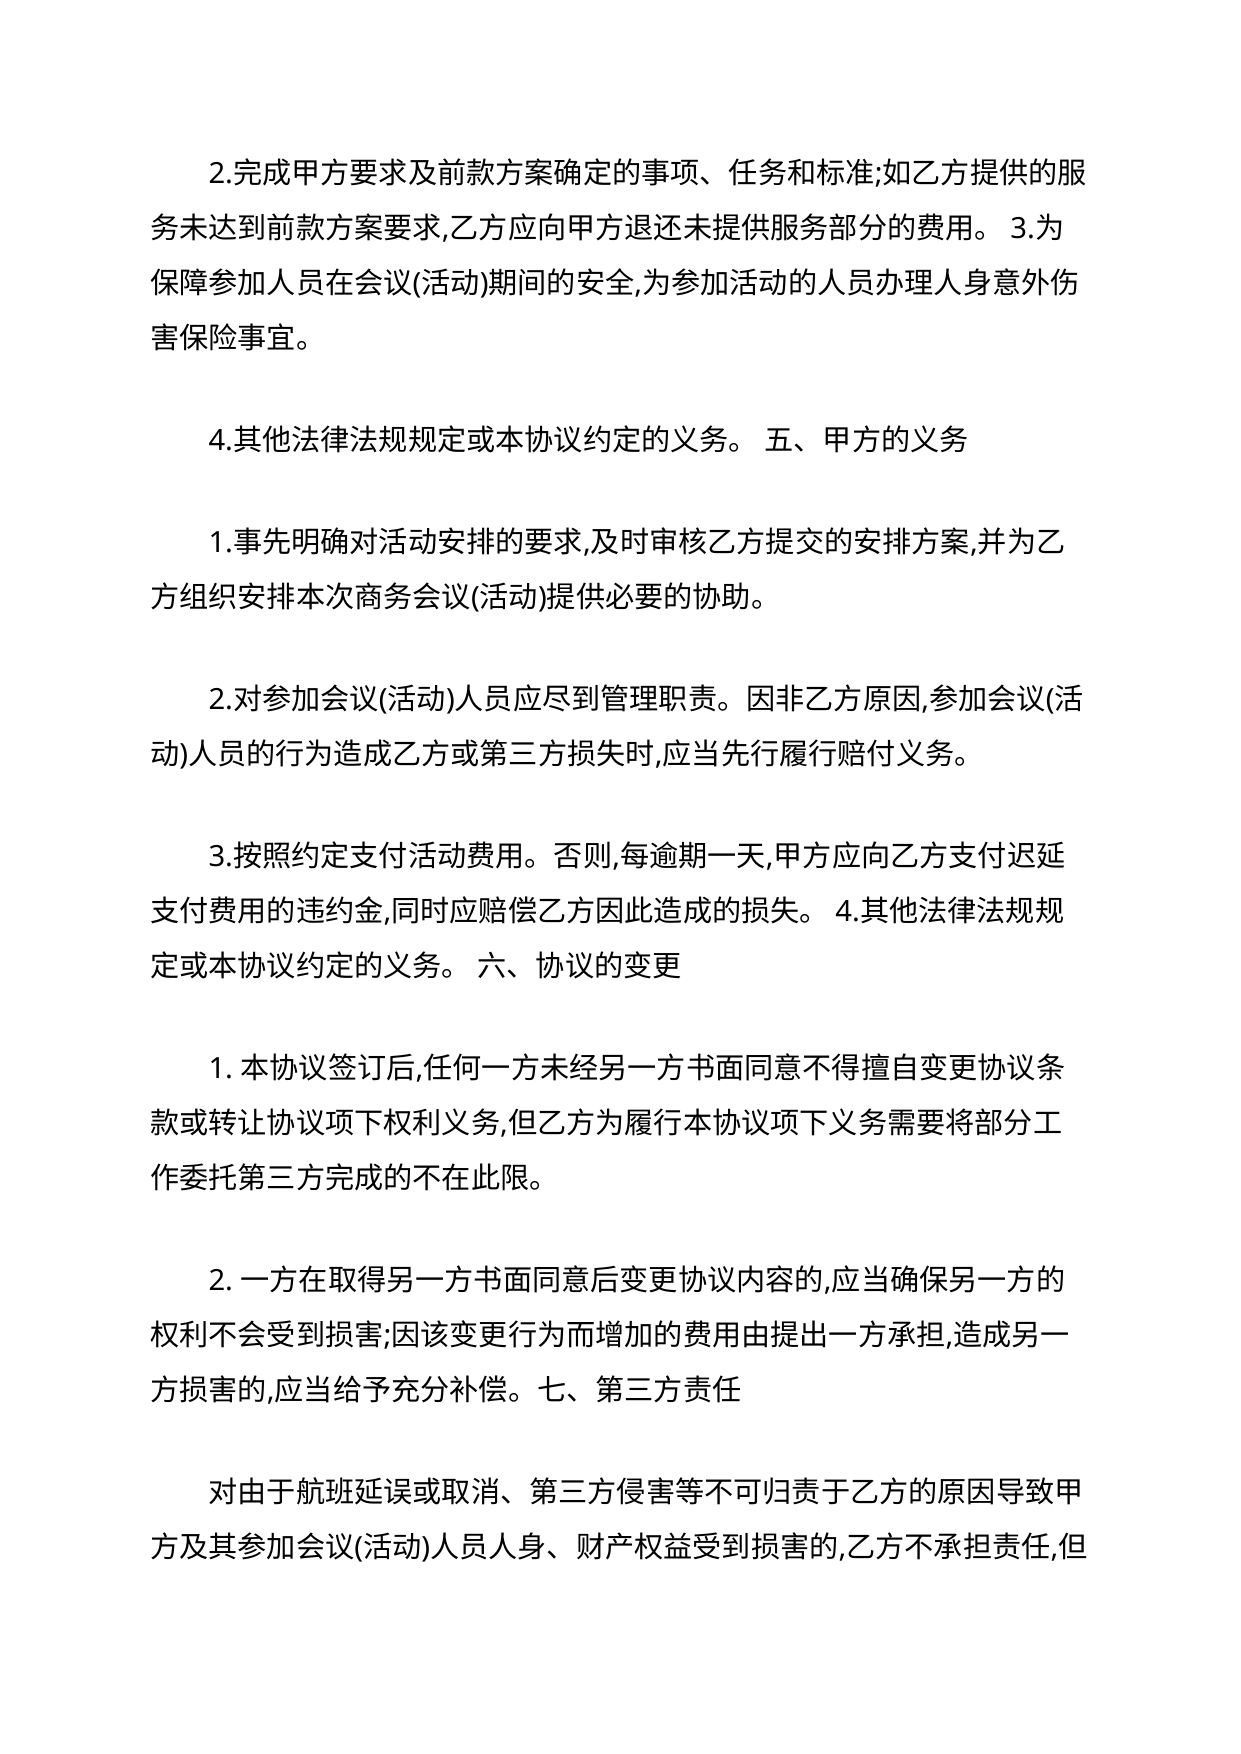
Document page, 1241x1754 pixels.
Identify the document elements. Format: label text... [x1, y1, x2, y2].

text 2.完成甲方要求及前款方案确定的事项、任务和标准;如乙方提供的服务未达到前款方案要求,乙方应向甲方退还未提供服务部分的费用。 3.为保障参加人员在会议(活动)期间的安全,为参加活动的人员办理人身意外伤害保险事宜。 [150, 150, 1090, 357]
text 1. 本协议签订后,任何一方未经另一方书面同意不得擅自变更协议条款或转让协议项下权利义务,但乙方为履行本协议项下义务需要将部分工作委托第三方完成的不在此限。 [150, 1044, 1090, 1197]
text 1.事先明确对活动安排的要求,及时审核乙方提交的安排方案,并为乙方组织安排本次商务会议(活动)提供必要的协助。 [150, 519, 1090, 616]
text 2. 一方在取得另一方书面同意后变更协议内容的,应当确保另一方的权利不会受到损害;因该变更行为而增加的费用由提出一方承担,造成另一方损害的,应当给予充分补偿。七、第三方责任 [150, 1256, 1090, 1409]
text 3.按照约定支付活动费用。否则,每逾期一天,甲方应向乙方支付迟延支付费用的违约金,同时应赔偿乙方因此造成的损失。 4.其他法律法规规定或本协议约定的义务。 六、协议的变更 [150, 833, 1090, 985]
text 4.其他法律法规规定或本协议约定的义务。 五、甲方的义务 [150, 417, 1090, 459]
text 2.对参加会议(活动)人员应尽到管理职责。因非乙方原因,参加会议(活动)人员的行为造成乙方或第三方损失时,应当先行履行赔付义务。 [150, 676, 1090, 773]
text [150, 1468, 1090, 1566]
